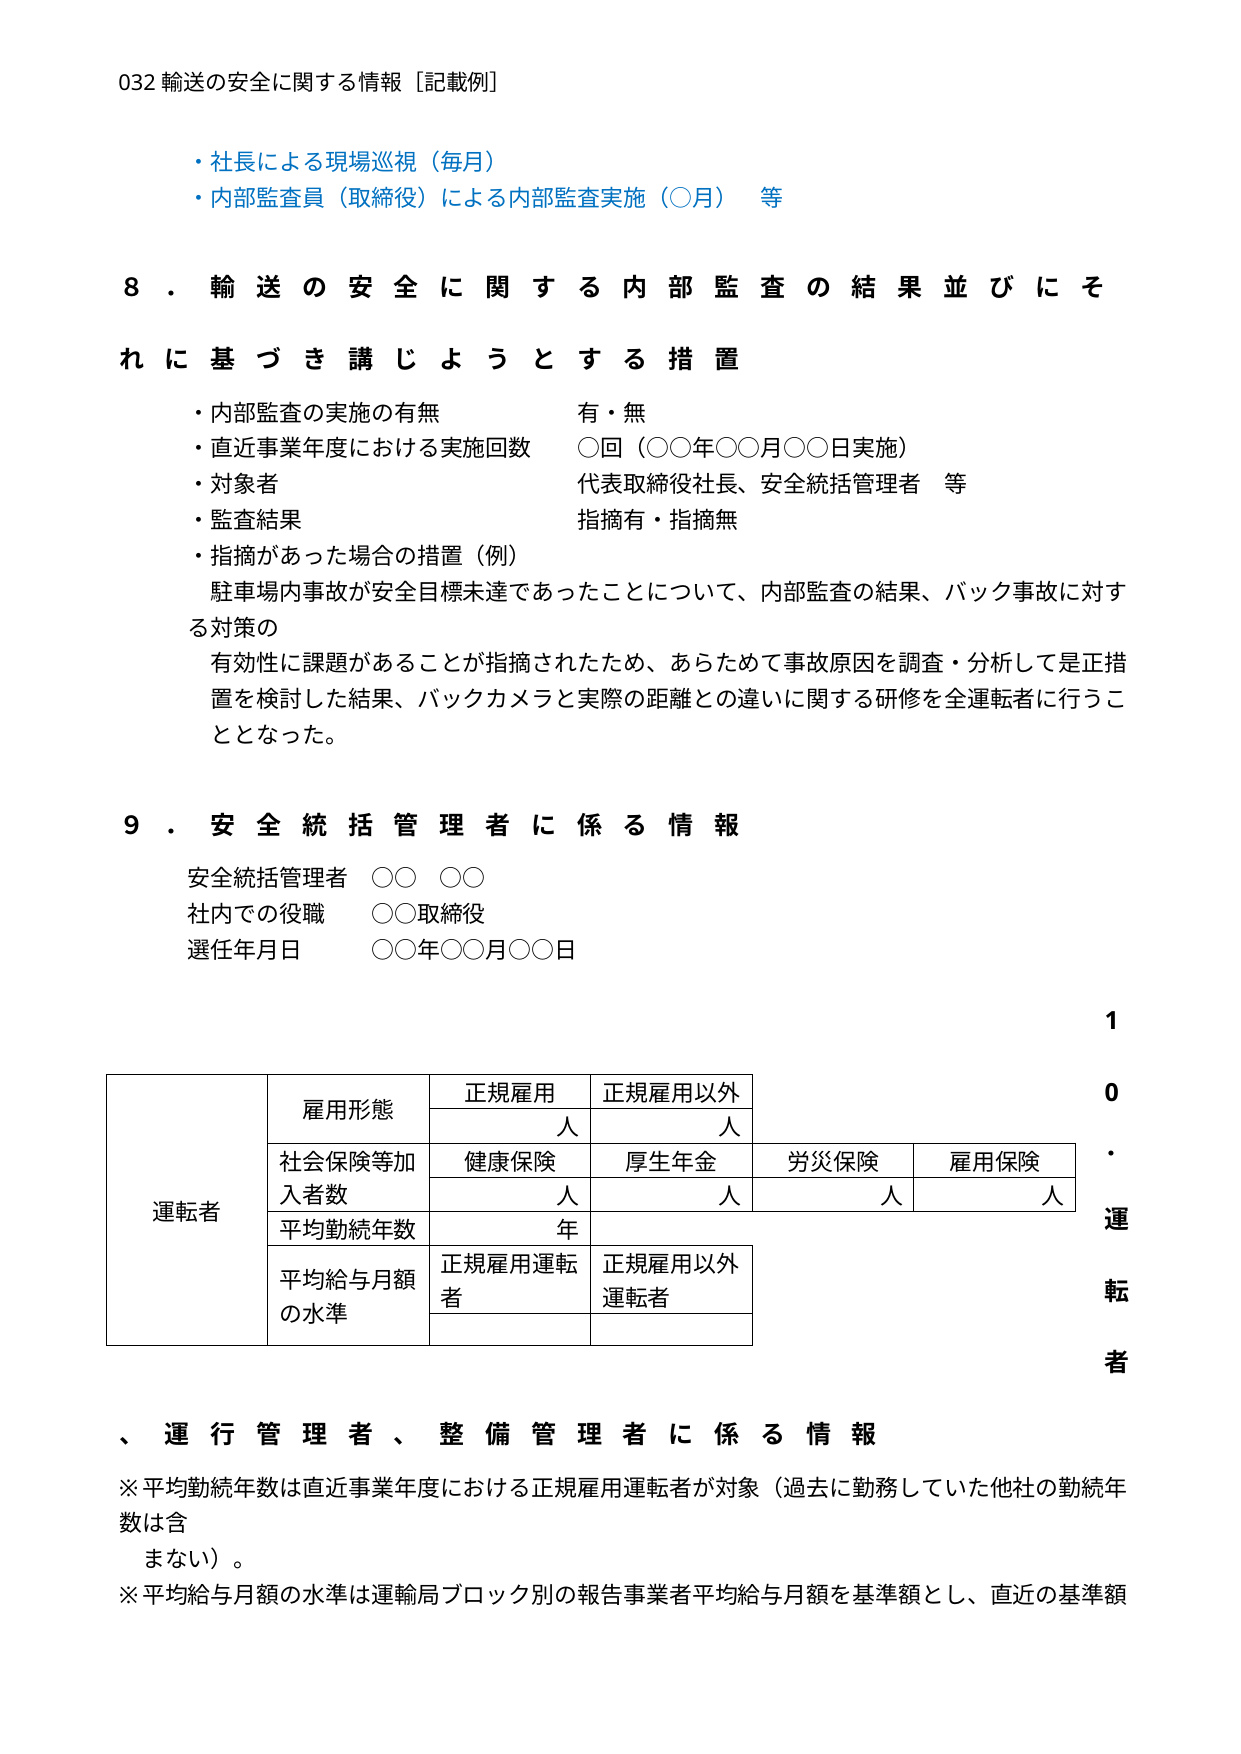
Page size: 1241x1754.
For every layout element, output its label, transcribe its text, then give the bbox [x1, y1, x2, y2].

table_cell 平均給与月額の水準 [268, 1246, 429, 1345]
text ※平均勤続年数は直近事業年度における正規雇用運転者が対象（過去に勤務していた他社の勤続年数は含 [119, 1468, 1127, 1540]
table_cell 健康保険 [430, 1144, 590, 1177]
table_cell 労災保険 [753, 1144, 913, 1177]
text 有効性に課題があることが指摘されたため、あらためて事故原因を調査・分析して是正措置を検討した結果、バックカメラと実際の距離との違いに関する研修を全運転者に行うこととなった。 [198, 644, 1127, 752]
text 駐車場内事故が安全目標未達であったことについて、内部監査の結果、バック事故に対する対策の [139, 572, 1127, 644]
table_cell 社会保険等加入者数 [268, 1144, 429, 1211]
table_cell 人 [753, 1178, 913, 1211]
text ９．安全統括管理者に係る情報 [119, 787, 1127, 859]
table_cell [591, 1314, 752, 1345]
text 安全統括管理者 ○○ ○○ [119, 859, 1127, 895]
text ・指摘があった場合の措置（例） [139, 537, 1127, 572]
table_header 正規雇用以外 [591, 1075, 752, 1108]
text ・直近事業年度における実施回数 ○回（○○年○○月○○日実施） [139, 429, 1127, 465]
text 選任年月日 ○○年○○月○○日 [119, 931, 1127, 967]
text 社内での役職 ○○取締役 [119, 895, 1127, 931]
text ・内部監査員（取締役）による内部監査実施（○月） 等 [158, 178, 1127, 214]
text ・内部監査の実施の有無 有・無 [139, 393, 1127, 429]
table_cell [430, 1314, 590, 1345]
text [119, 1576, 1127, 1612]
text ・社長による現場巡視（毎月） [158, 142, 1127, 178]
table_header 雇用形態 [268, 1075, 429, 1142]
table_cell 人 [430, 1178, 590, 1211]
table_cell 正規雇用以外運転者 [591, 1246, 752, 1313]
text まない）。 [119, 1540, 1127, 1576]
text ・監査結果 指摘有・指摘無 [139, 501, 1127, 537]
table_cell 平均勤続年数 [268, 1212, 429, 1245]
table_cell 人 [591, 1178, 752, 1211]
table_cell 年 [430, 1212, 590, 1245]
text ８．輸送の安全に関する内部監査の結果並びにそれに基づき講じようとする措置 [119, 250, 1127, 393]
table_header 正規雇用 [430, 1075, 590, 1108]
table_cell 人 [430, 1109, 590, 1142]
text ・対象者 代表取締役社長、安全統括管理者 等 [139, 465, 1127, 501]
table_cell 厚生年金 [591, 1144, 752, 1177]
table_cell 人 [591, 1109, 752, 1142]
text 10．運転者、運行管理者、整備管理者に係る情報 [119, 1002, 1127, 1468]
table_cell 正規雇用運転者 [430, 1246, 590, 1313]
table_header 運転者 [107, 1075, 267, 1345]
table_cell 雇用保険 [914, 1144, 1075, 1177]
table_cell 人 [914, 1178, 1075, 1211]
